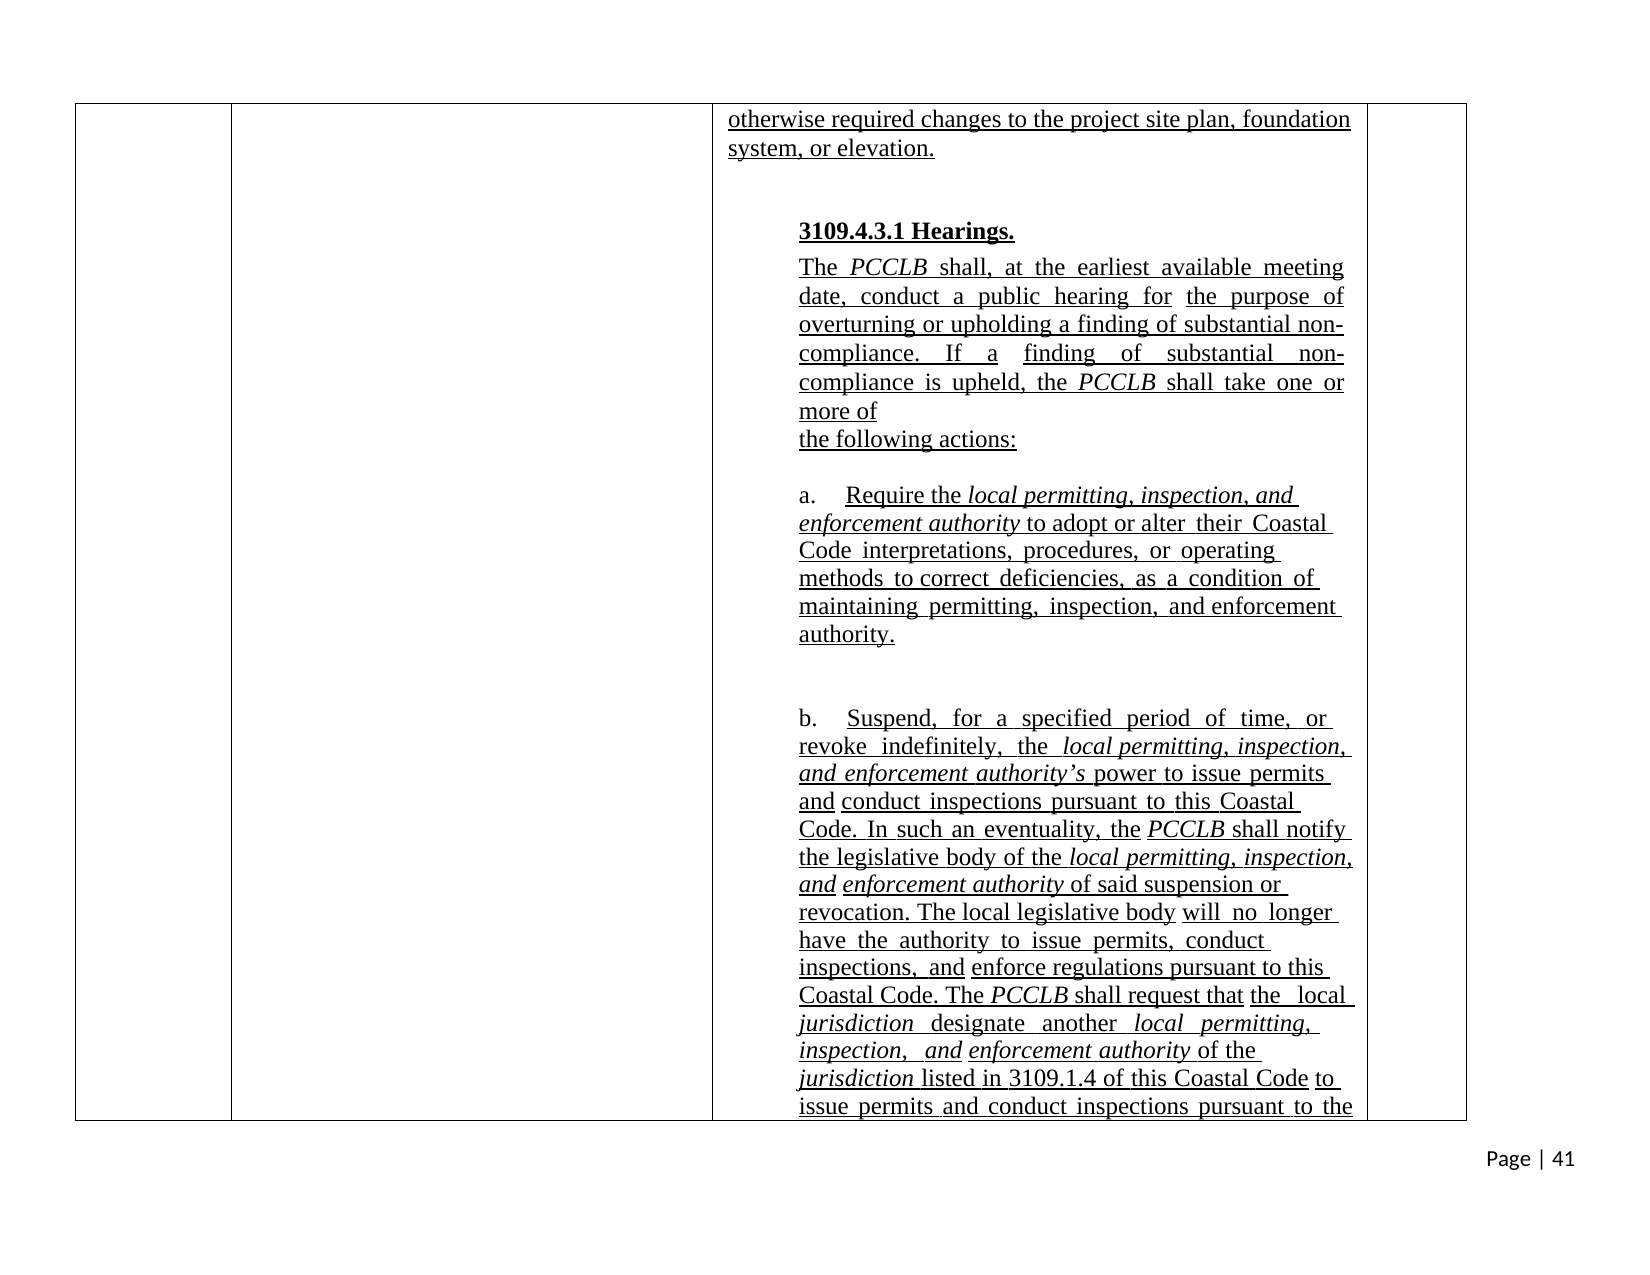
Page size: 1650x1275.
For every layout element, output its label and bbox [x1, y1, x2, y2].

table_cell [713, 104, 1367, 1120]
table_cell [1368, 104, 1466, 1120]
table_cell [232, 104, 712, 1120]
table_cell [76, 104, 231, 1120]
